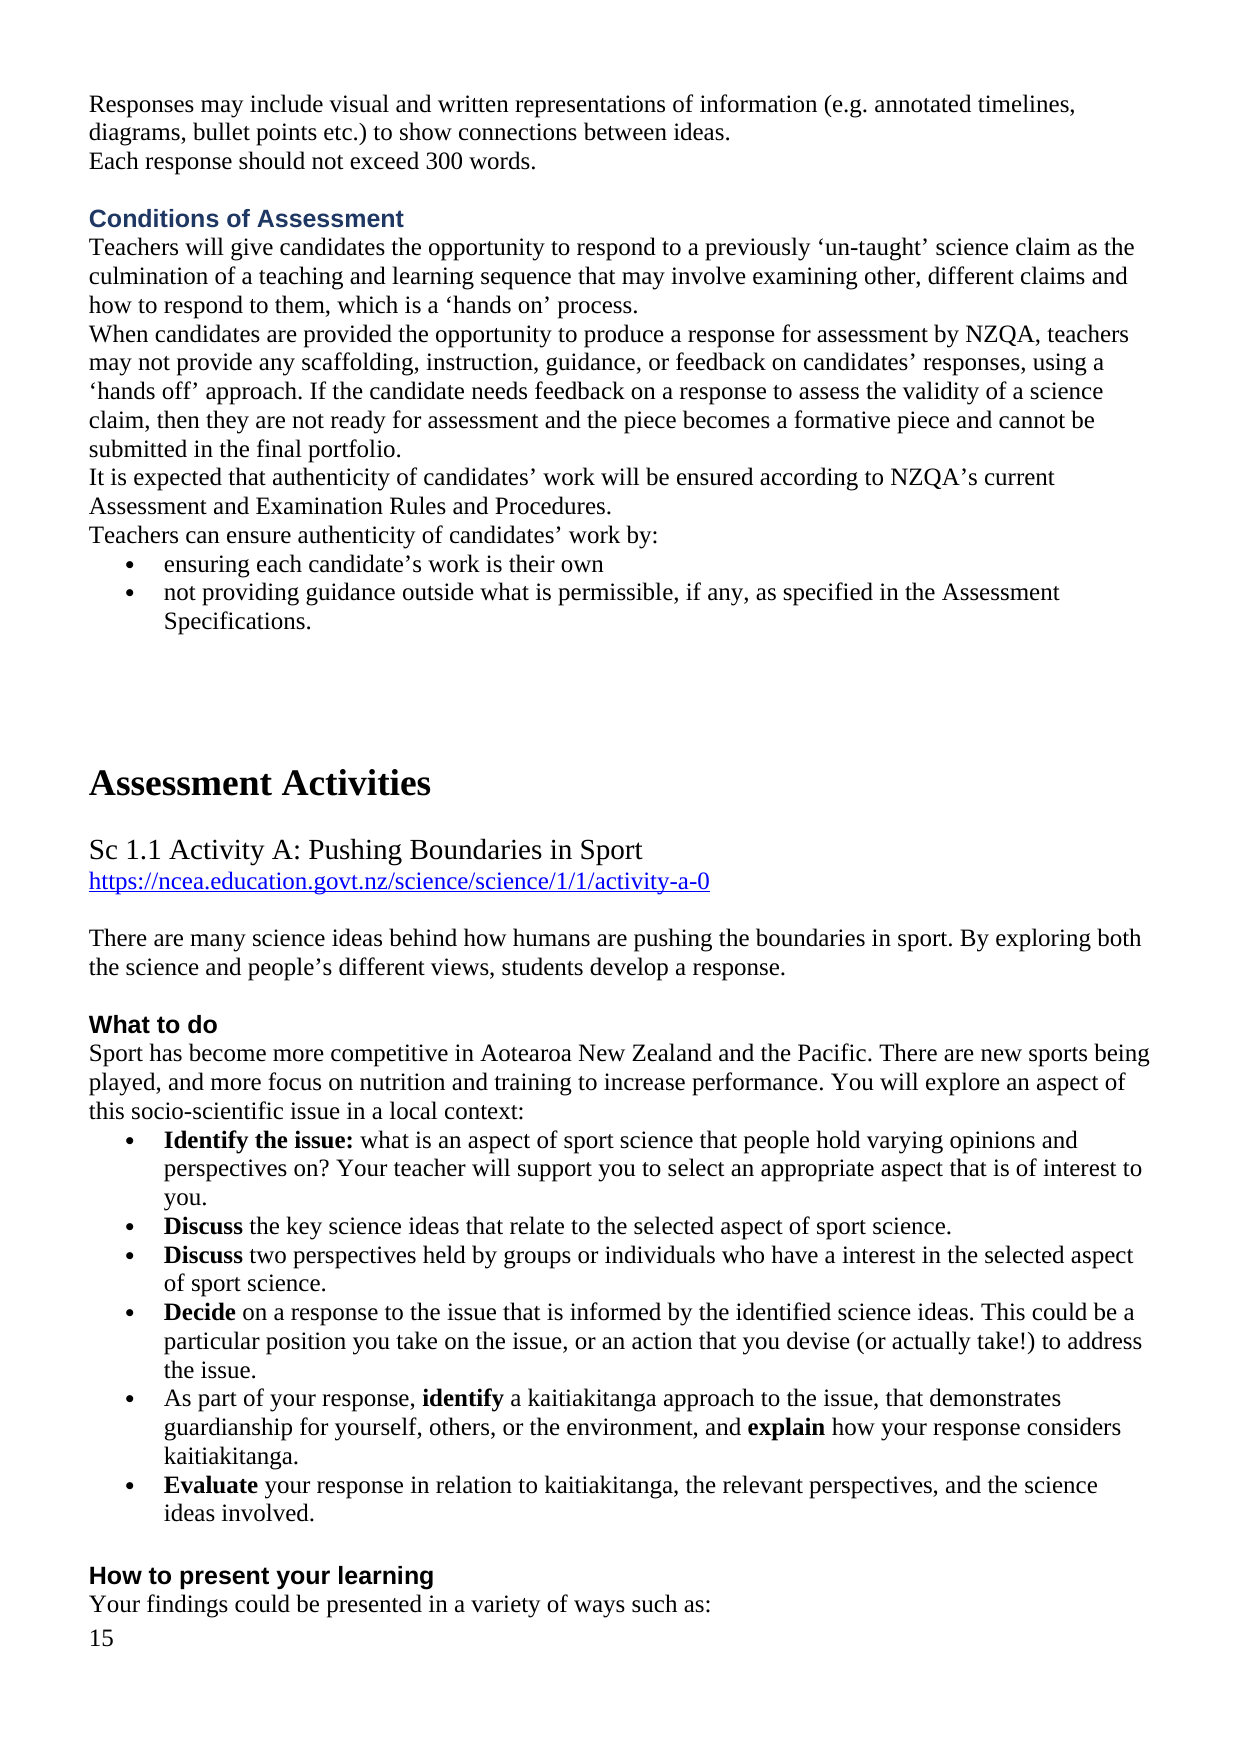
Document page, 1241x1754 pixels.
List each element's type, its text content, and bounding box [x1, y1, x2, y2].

text Your findings could be presented in a variety of ways such as: [89, 1589, 1152, 1618]
list Discuss two perspectives held by groups or individuals who have a interest in the selected aspect of sport science. [126, 1240, 1152, 1297]
text Teachers will give candidates the opportunity to respond to a previously ‘un-taught’ science claim as the culmination of a teaching and learning sequence that may involve examining other, different claims and how to respond to them, which is a ‘hands on’ process. When candidates are provided the opportunity to produce a response for assessment by NZQA, teachers may not provide any scaffolding, instruction, guidance, or feedback on candidates’ responses, using a ‘hands off’ approach. If the candidate needs feedback on a response to assess the validity of a science claim, then they are not ready for assessment and the piece becomes a formative piece and cannot be submitted in the final portfolio. [89, 232, 1152, 462]
list As part of your response, identify a kaitiakitanga approach to the issue, that demonstrates guardianship for yourself, others, or the environment, and explain how your response considers kaitiakitanga. [126, 1383, 1152, 1470]
list Discuss the key science ideas that relate to the selected aspect of sport science. [126, 1211, 1152, 1240]
subtitle Conditions of Assessment [89, 204, 1152, 232]
subtitle How to present your learning [89, 1561, 1152, 1589]
list Identify the issue: what is an aspect of sport science that people hold varying opinions and perspectives on? Your teacher will support you to select an appropriate aspect that is of interest to you. [126, 1125, 1152, 1211]
text Sport has become more competitive in Aotearoa New Zealand and the Pacific. There are new sports being played, and more focus on nutrition and training to increase performance. You will explore an aspect of this socio-scientific issue in a local context: [89, 1038, 1152, 1125]
list Decide on a response to the issue that is informed by the identified science ideas. This could be a particular position you take on the issue, or an action that you devise (or actually take!) to address the issue. [126, 1297, 1152, 1383]
list Evaluate your response in relation to kaitiakitanga, the relevant perspectives, and the science ideas involved. [126, 1470, 1152, 1527]
subtitle Sc 1.1 Activity A: Pushing Boundaries in Sport [89, 832, 1152, 866]
subtitle What to do [89, 1010, 1152, 1038]
text https://ncea.education.govt.nz/science/science/1/1/activity-a-0 [89, 866, 1152, 895]
list not providing guidance outside what is permissible, if any, as specified in the Assessment Specifications. [126, 577, 1152, 635]
list ensuring each candidate’s work is their own [126, 549, 1152, 577]
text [89, 89, 1152, 175]
text There are many science ideas behind how humans are pushing the boundaries in sport. By exploring both the science and people’s different views, students develop a response. [89, 923, 1152, 981]
text It is expected that authenticity of candidates’ work will be ensured according to NZQA’s current Assessment and Examination Rules and Procedures. Teachers can ensure authenticity of candidates’ work by: [89, 462, 1152, 549]
subtitle Assessment Activities [89, 761, 1152, 804]
